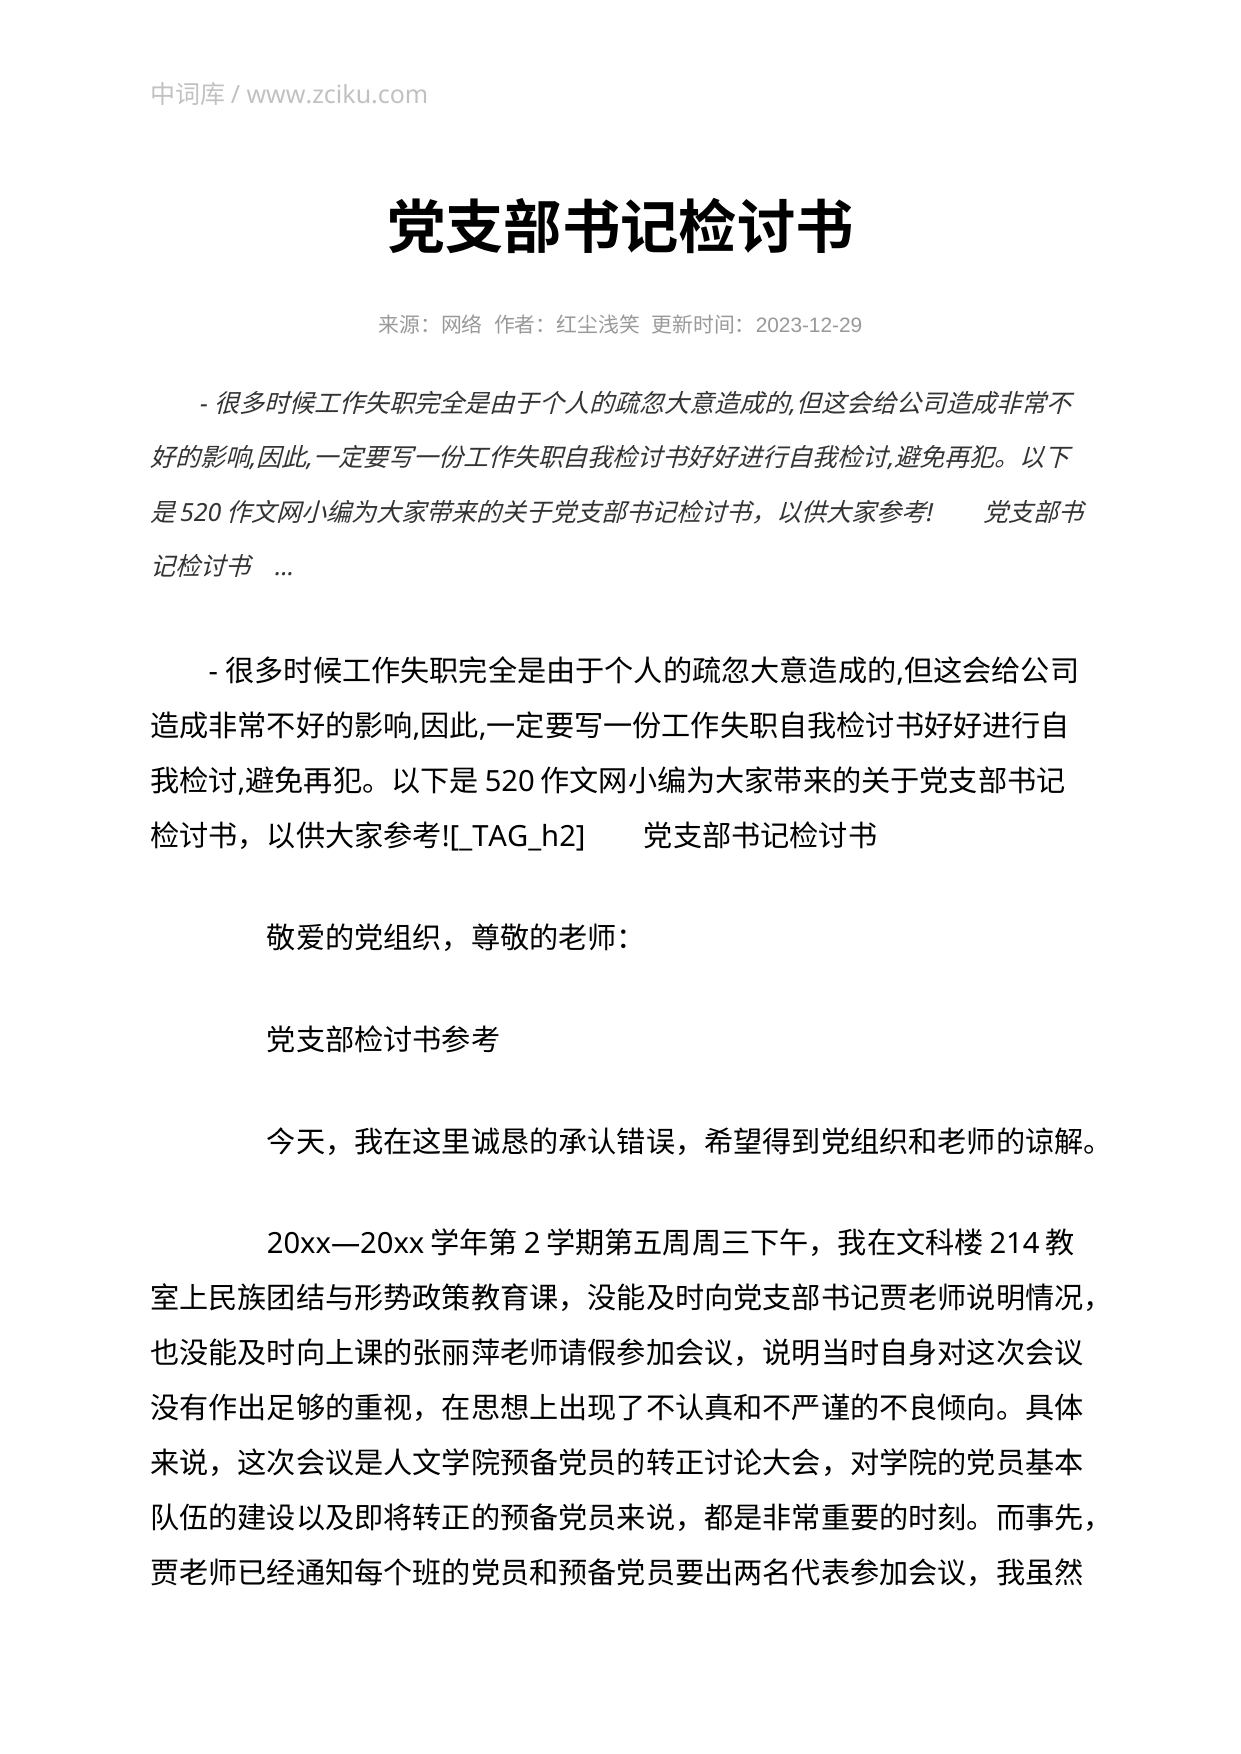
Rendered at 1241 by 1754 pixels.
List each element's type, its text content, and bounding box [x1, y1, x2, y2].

text 今天，我在这里诚恳的承认错误，希望得到党组织和老师的谅解。 [150, 1118, 1090, 1161]
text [150, 1220, 1090, 1592]
text 来源：网络 作者：红尘浅笑 更新时间：2023-12-29 [150, 313, 1090, 337]
text - 很多时候工作失职完全是由于个人的疏忽大意造成的,但这会给公司造成非常不好的影响,因此,一定要写一份工作失职自我检讨书好好进行自我检讨,避免再犯。以下是520作文网小编为大家带来的关于党支部书记检讨书，以供大家参考![_TAG_h2] 党支部书记检讨书 [150, 648, 1090, 855]
text - 很多时候工作失职完全是由于个人的疏忽大意造成的,但这会给公司造成非常不好的影响,因此,一定要写一份工作失职自我检讨书好好进行自我检讨,避免再犯。以下是520作文网小编为大家带来的关于党支部书记检讨书，以供大家参考! 党支部书记检讨书 ... [150, 383, 1090, 583]
text 党支部检讨书参考 [150, 1017, 1090, 1059]
subtitle 党支部书记检讨书 [150, 181, 1090, 266]
text 敬爱的党组织，尊敬的老师： [150, 915, 1090, 957]
